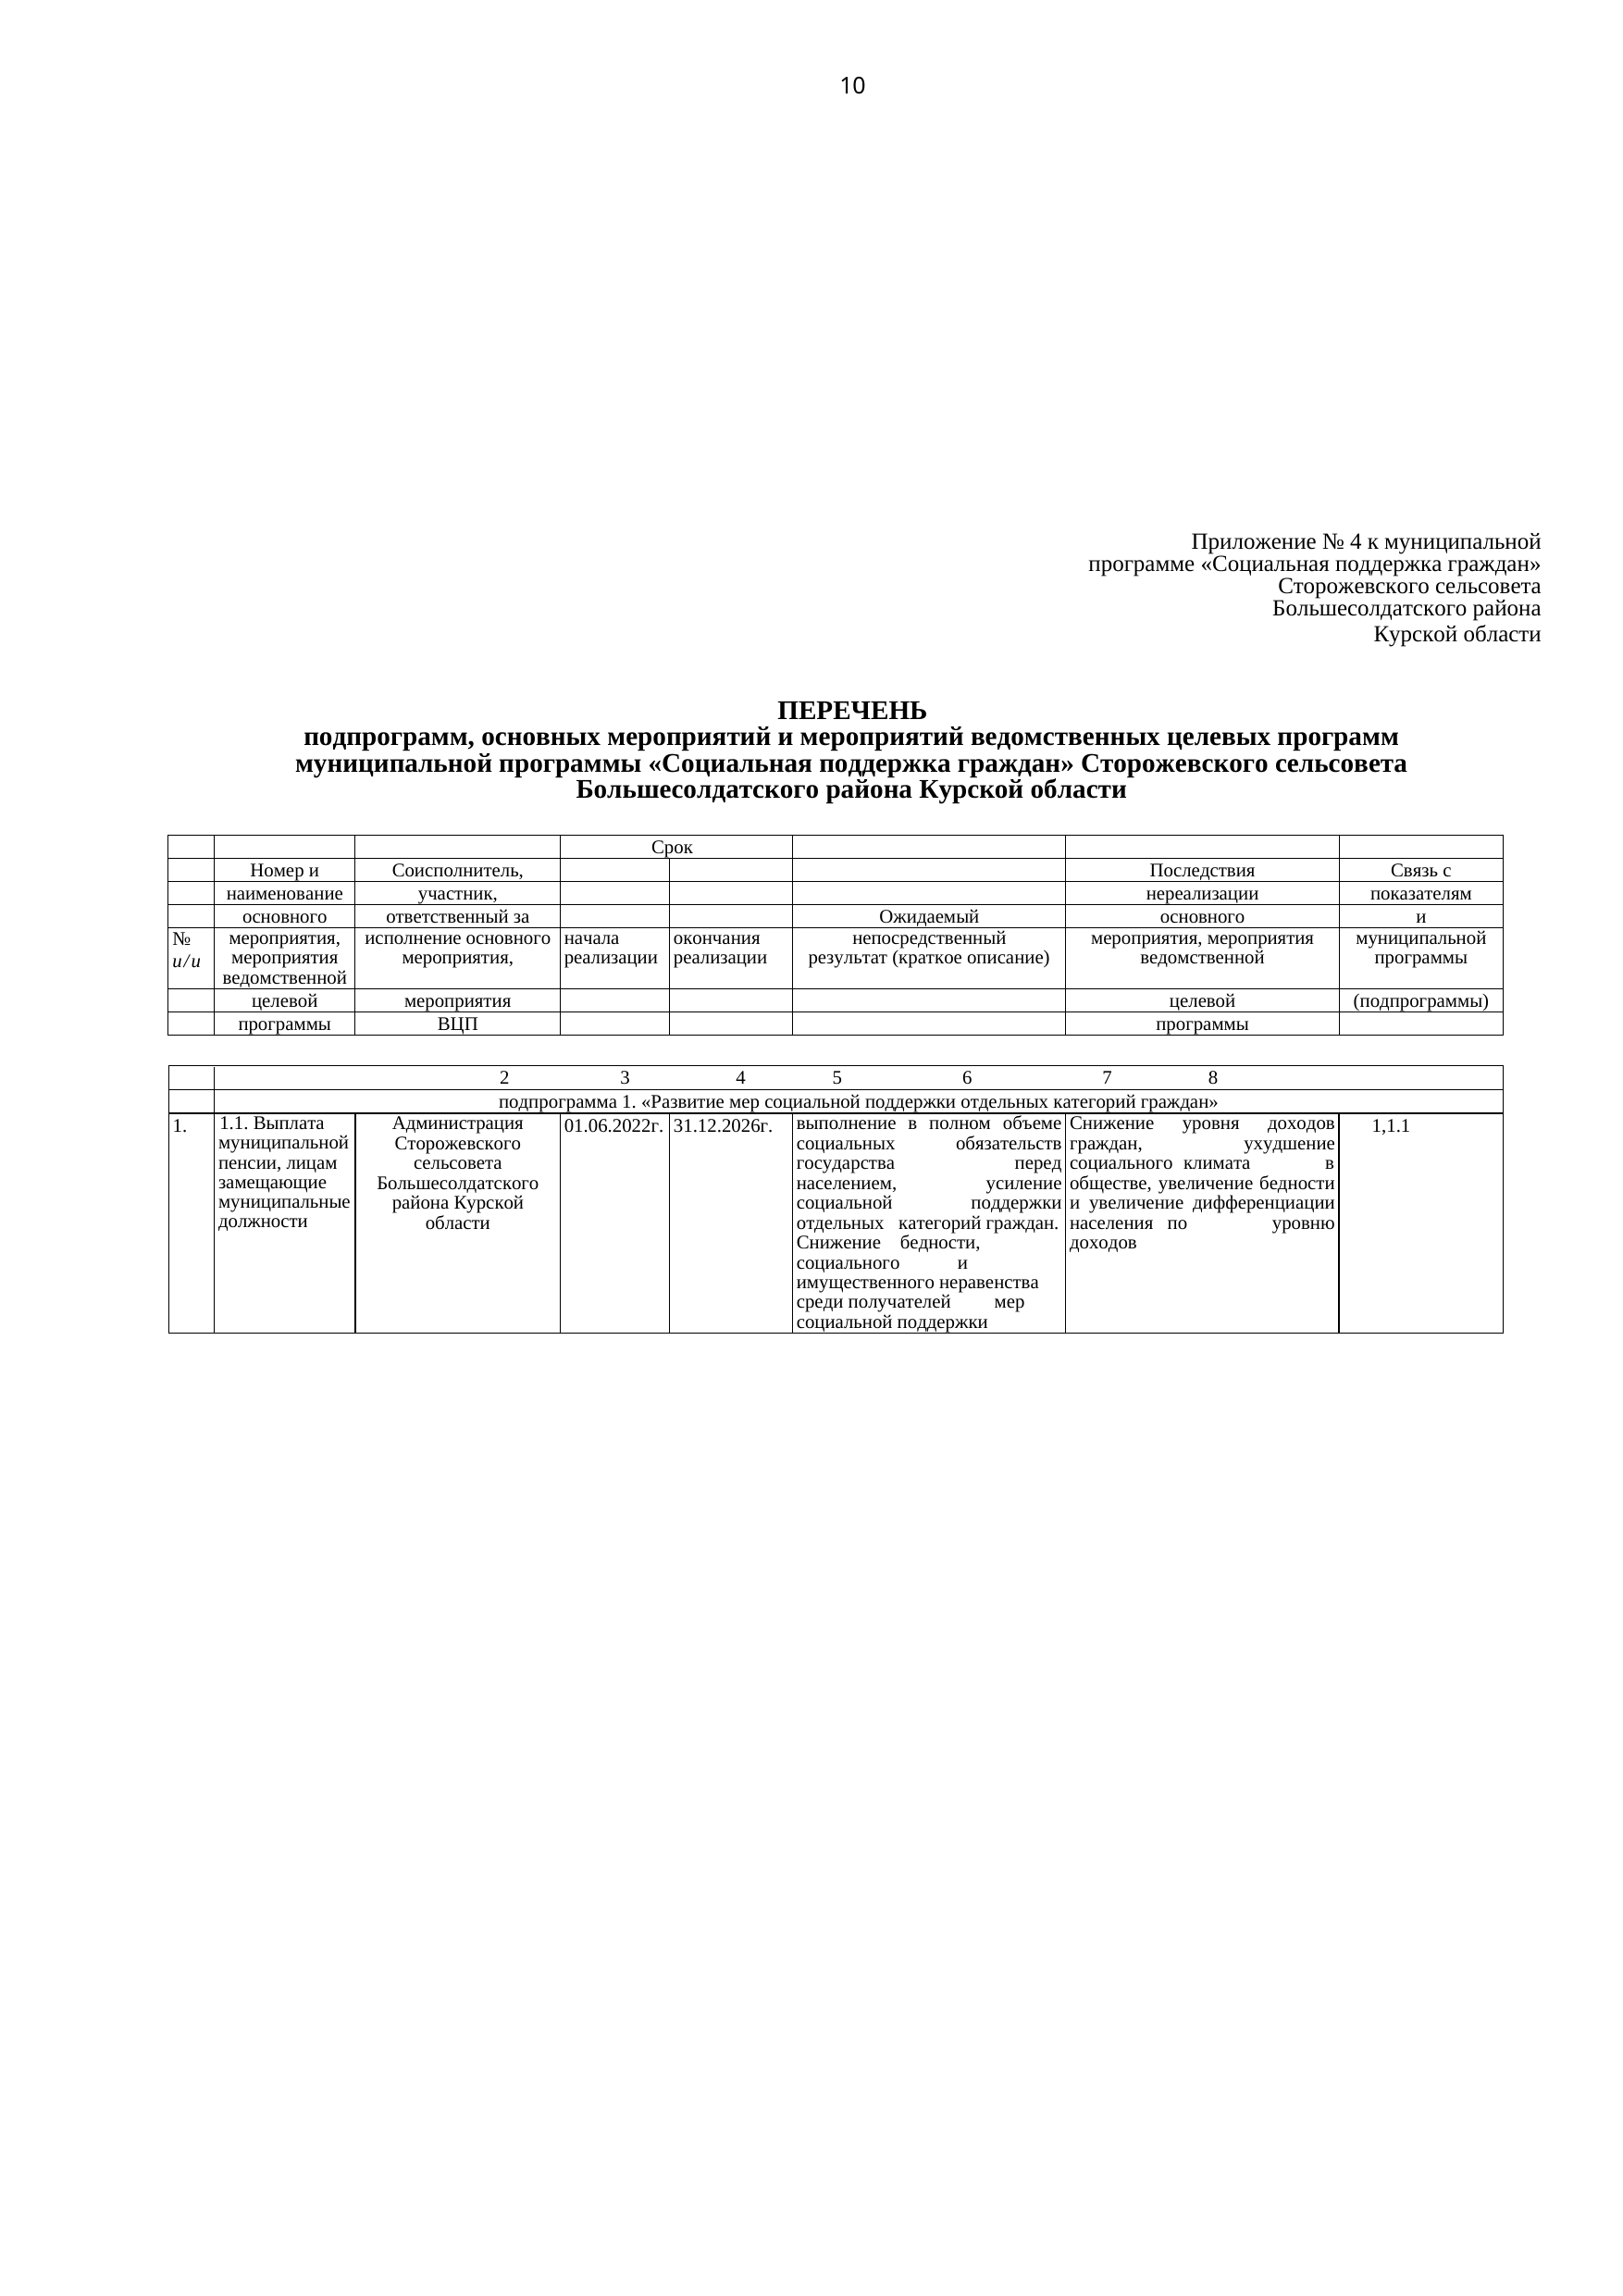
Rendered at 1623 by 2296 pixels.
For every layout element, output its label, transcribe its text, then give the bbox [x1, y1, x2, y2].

table_cell [670, 905, 792, 927]
table_cell Последствия [1066, 859, 1339, 881]
table_cell [793, 859, 1065, 881]
table_cell нереализации [1066, 882, 1339, 904]
table_cell [169, 1090, 214, 1112]
table_cell выполнение в полном объеме социальных обязательств государства перед населением, усиление социальной поддержки отдельных категорий граждан. Снижение бедности, социального и имущественного неравенства среди получателей мер социальной поддержки [793, 1114, 1065, 1333]
text ПЕРЕЧЕНЬ [164, 699, 1541, 725]
table_cell ВЦП [355, 1012, 560, 1035]
table_cell программы [215, 1012, 354, 1035]
table_cell начала реализации [561, 928, 669, 987]
table_cell основного [1066, 905, 1339, 927]
table_cell 1. [169, 1114, 214, 1333]
table_cell [670, 859, 792, 881]
table_cell [561, 1012, 669, 1035]
table_cell Номер и [215, 859, 354, 881]
table_cell [168, 905, 214, 927]
table_cell целевой [1066, 989, 1339, 1011]
table_cell 1,1.1 [1340, 1114, 1503, 1333]
table_cell № и/и [168, 928, 214, 987]
table_cell (подпрограммы) [1340, 989, 1503, 1011]
table_cell Связь с [1340, 859, 1503, 881]
table_header [793, 836, 1065, 858]
table_cell ответственный за [355, 905, 560, 927]
table_cell мероприятия [355, 989, 560, 1011]
text подпрограмм, основных мероприятий и мероприятий ведомственных целевых программ муниципальной программы «Социальная поддержка граждан» Сторожевского сельсовета Большесолдатского района Курской области [229, 725, 1474, 803]
table_cell [793, 882, 1065, 904]
table_cell и [1340, 905, 1503, 927]
table_header 2 3 4 5 6 7 8 [215, 1066, 1503, 1088]
table_header Срок [561, 836, 792, 858]
table_cell показателям [1340, 882, 1503, 904]
table_cell мероприятия, мероприятия ведомственной [1066, 928, 1339, 987]
table_cell [168, 882, 214, 904]
table_cell 31.12.2026г. [670, 1114, 792, 1333]
table_cell [561, 905, 669, 927]
table_cell [168, 989, 214, 1011]
table_cell программы [1066, 1012, 1339, 1035]
table_cell участник, [355, 882, 560, 904]
table_header [355, 836, 560, 858]
table_cell Администрация Сторожевского сельсовета Большесолдатского района Курской области [356, 1114, 560, 1333]
text Приложение № 4 к муниципальной программе «Социальная поддержка граждан» Сторожевского сельсовета Большесолдатского района [1080, 532, 1541, 620]
table_cell Снижение уровня доходов граждан, ухудшение социального климата в обществе, увеличение бедности и увеличение дифференциации населения по уровню доходов [1066, 1114, 1338, 1333]
table_header [1066, 836, 1339, 858]
table_cell [793, 989, 1065, 1011]
table_cell целевой [215, 989, 354, 1011]
table_header [169, 1066, 214, 1088]
table_cell 01.06.2022г. [561, 1114, 669, 1333]
table_cell Ожидаемый [793, 905, 1065, 927]
table_cell [793, 1012, 1065, 1035]
table_cell основного [215, 905, 354, 927]
table_cell [670, 989, 792, 1011]
table_cell [561, 989, 669, 1011]
table_cell окончания реализации [670, 928, 792, 987]
table_cell [561, 882, 669, 904]
table_cell муниципальной программы [1340, 928, 1503, 987]
table_cell [168, 859, 214, 881]
table_cell [1340, 1012, 1503, 1035]
table_cell непосредственный результат (краткое описание) [793, 928, 1065, 987]
table_cell исполнение основного мероприятия, [355, 928, 560, 987]
table_cell [168, 1012, 214, 1035]
table_cell [670, 1012, 792, 1035]
table_header [1340, 836, 1503, 858]
table_cell [670, 882, 792, 904]
table_header [168, 836, 214, 858]
table_cell мероприятия, мероприятия ведомственной [215, 928, 354, 987]
table_header [215, 836, 354, 858]
table_cell [561, 859, 669, 881]
table_cell Соисполнитель, [355, 859, 560, 881]
table_cell 1.1. Выплата муниципальной пенсии, лицам замещающие муниципальные должности [215, 1114, 354, 1333]
table_cell наименование [215, 882, 354, 904]
table_cell подпрограмма 1. «Развитие мер социальной поддержки отдельных категорий граждан» [215, 1090, 1503, 1112]
text Курской области [1080, 624, 1541, 646]
